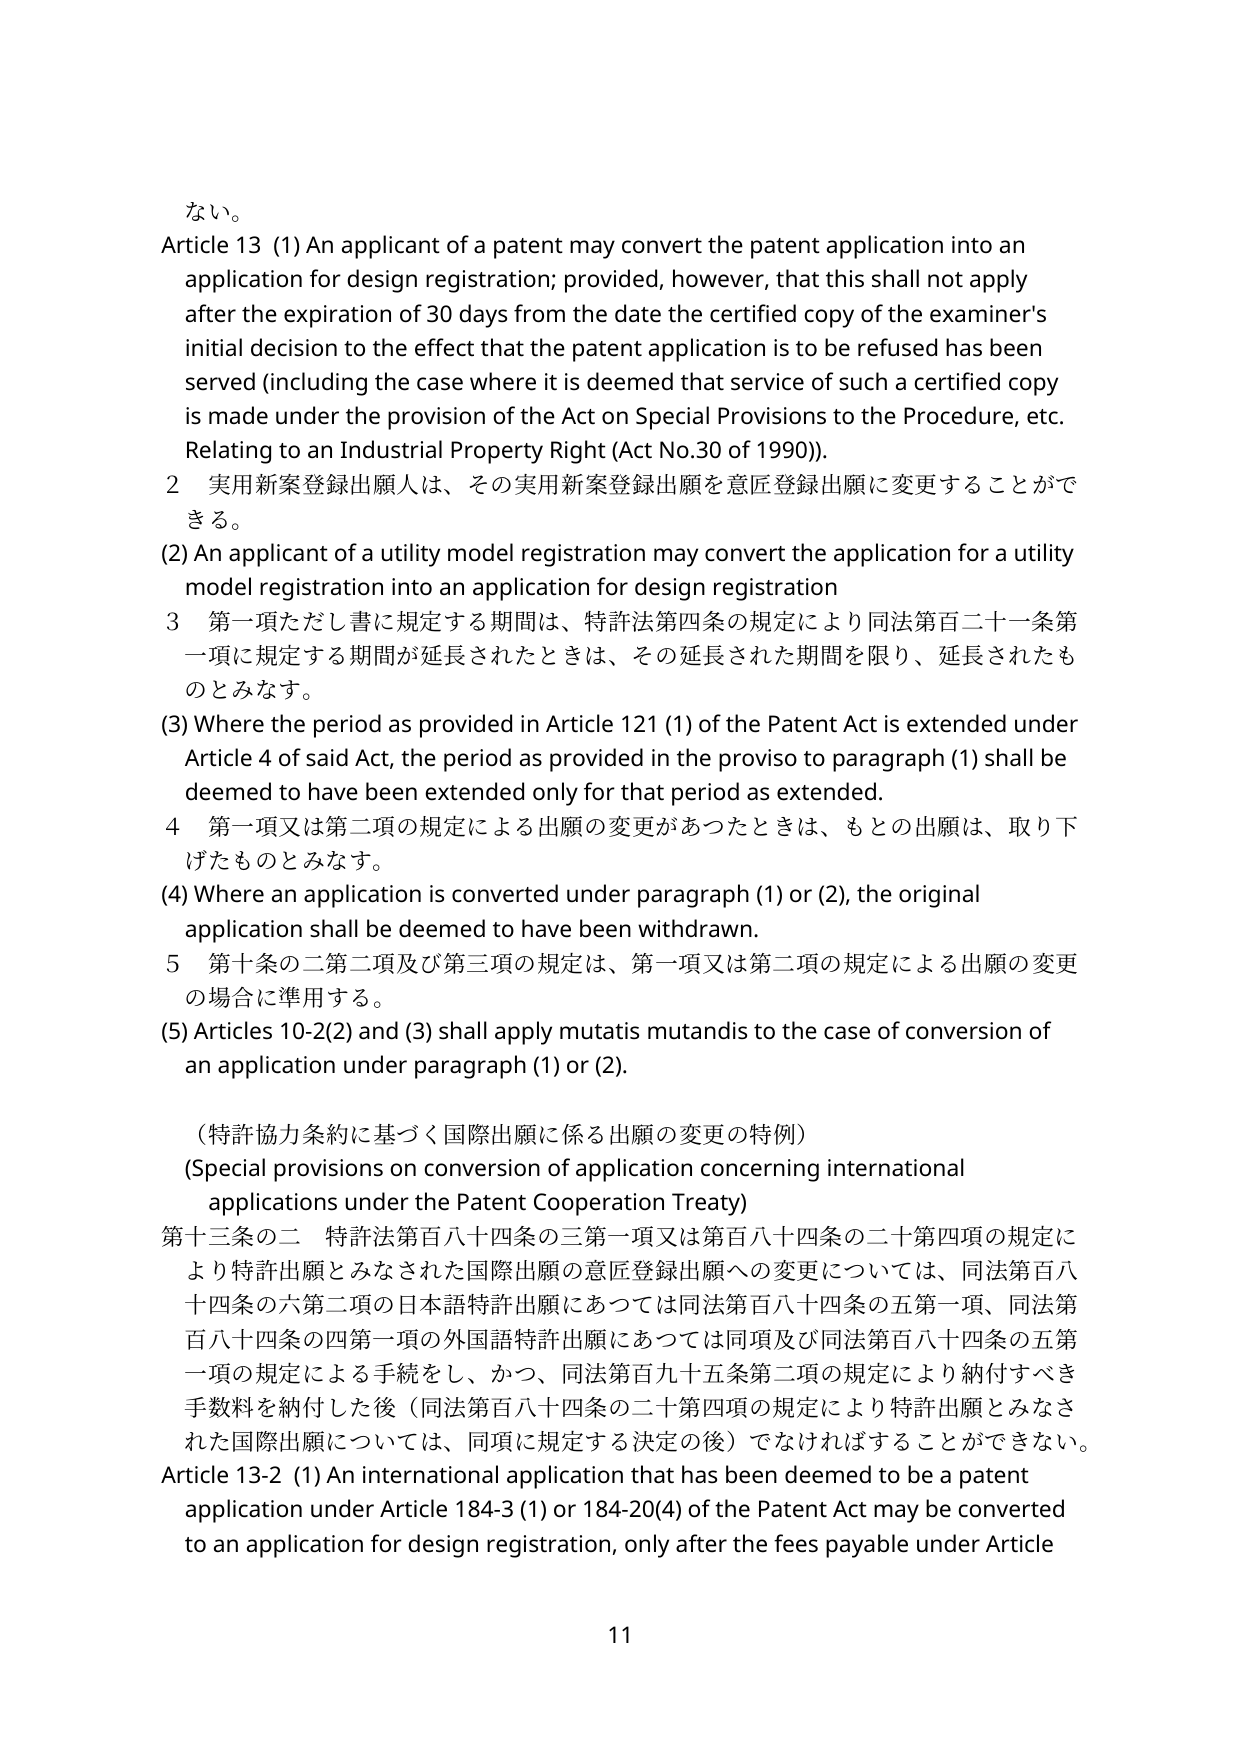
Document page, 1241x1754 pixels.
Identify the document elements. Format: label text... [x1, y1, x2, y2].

text (2) An applicant of a utility model registration may convert the application for a utility model registration into an application for design registration [161, 535, 1079, 604]
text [161, 1458, 1079, 1560]
text Article 13 (1) An applicant of a patent may convert the patent application into an application for design registration; provided, however, that this shall not apply after the expiration of 30 days from the date the certified copy of the examiner's initial decision to the effect that the patent application is to be refused has been served (including the case where it is deemed that service of such a certified copy is made under the provision of the Act on Special Provisions to the Procedure, etc. Relating to an Industrial Property Right (Act No.30 of 1990)). [161, 228, 1079, 467]
text 第十三条の二 特許法第百八十四条の三第一項又は第百八十四条の二十第四項の規定により特許出願とみなされた国際出願の意匠登録出願への変更については、同法第百八十四条の六第二項の日本語特許出願にあつては同法第百八十四条の五第一項、同法第百八十四条の四第一項の外国語特許出願にあつては同項及び同法第百八十四条の五第一項の規定による手続をし、かつ、同法第百九十五条第二項の規定により納付すべき手数料を納付した後（同法第百八十四条の二十第四項の規定により特許出願とみなされた国際出願については、同項に規定する決定の後）でなければすることができない。 [161, 1219, 1079, 1458]
text ３ 第一項ただし書に規定する期間は、特許法第四条の規定により同法第百二十一条第一項に規定する期間が延長されたときは、その延長された期間を限り、延長されたものとみなす。 [161, 604, 1079, 706]
text (5) Articles 10-2(2) and (3) shall apply mutatis mutandis to the case of conversion of an application under paragraph (1) or (2). [161, 1014, 1079, 1082]
text （特許協力条約に基づく国際出願に係る出願の変更の特例） [184, 1116, 1079, 1150]
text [161, 194, 1079, 228]
text ５ 第十条の二第二項及び第三項の規定は、第一項又は第二項の規定による出願の変更の場合に準用する。 [161, 945, 1079, 1014]
text (4) Where an application is converted under paragraph (1) or (2), the original application shall be deemed to have been withdrawn. [161, 877, 1079, 945]
text ２ 実用新案登録出願人は、その実用新案登録出願を意匠登録出願に変更することができる。 [161, 467, 1079, 535]
text ４ 第一項又は第二項の規定による出願の変更があつたときは、もとの出願は、取り下げたものとみなす。 [161, 809, 1079, 877]
text (3) Where the period as provided in Article 121 (1) of the Patent Act is extended under Article 4 of said Act, the period as provided in the proviso to paragraph (1) shall be deemed to have been extended only for that period as extended. [161, 706, 1079, 809]
text (Special provisions on conversion of application concerning international applications under the Patent Cooperation Treaty) [184, 1150, 1079, 1219]
